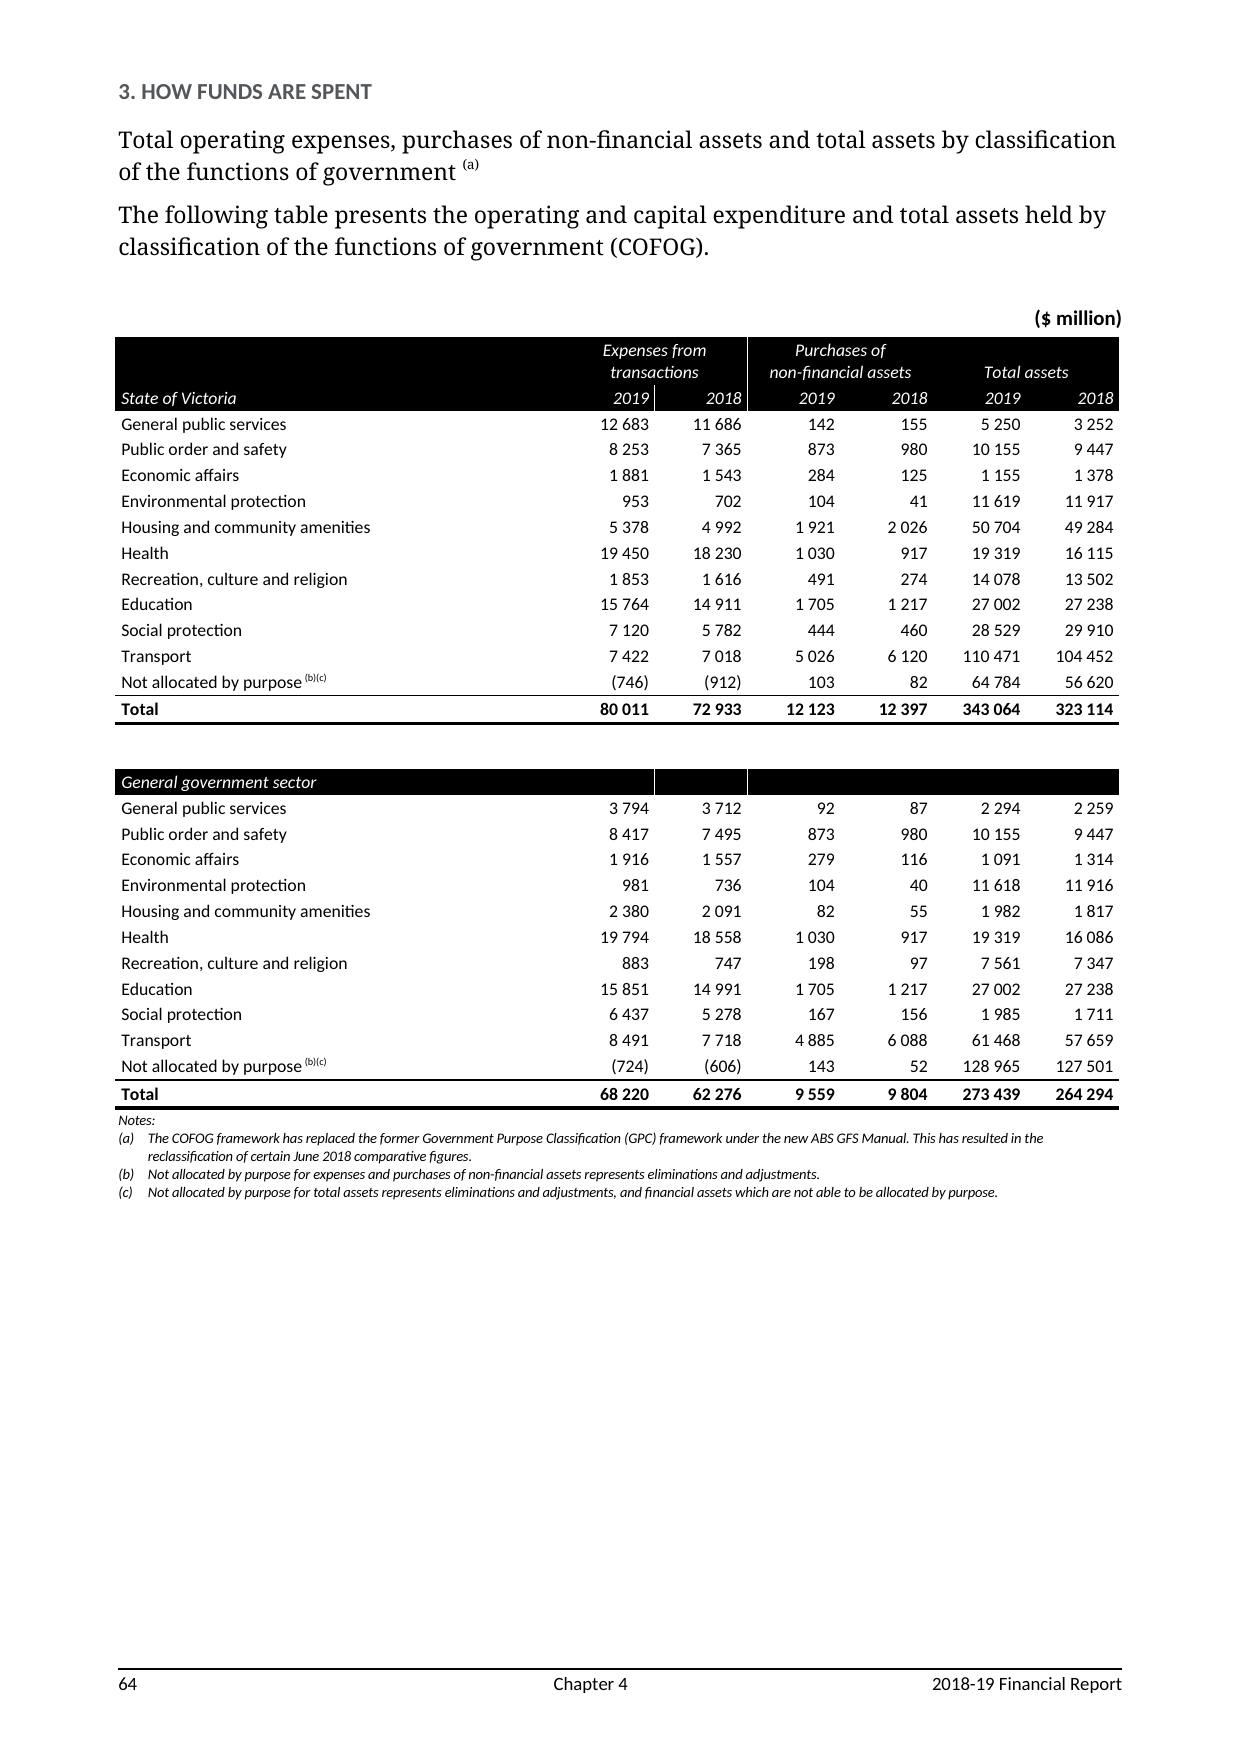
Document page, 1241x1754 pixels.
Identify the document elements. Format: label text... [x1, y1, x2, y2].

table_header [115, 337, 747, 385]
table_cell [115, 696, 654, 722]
text (a) The COFOG framework has replaced the former Government Purpose Classification (GPC) framework under the new ABS GFS Manual. This has resulted in the reclassification of certain June 2018 comparative figures. [118, 1129, 1122, 1165]
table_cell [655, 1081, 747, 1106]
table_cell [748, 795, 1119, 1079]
text The following table presents the operating and capital expenditure and total assets held by classification of the functions of government (COFOG). [118, 199, 1122, 262]
text ($ million) [118, 306, 1122, 331]
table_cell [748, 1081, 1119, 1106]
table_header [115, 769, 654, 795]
text Notes: [118, 1112, 1122, 1129]
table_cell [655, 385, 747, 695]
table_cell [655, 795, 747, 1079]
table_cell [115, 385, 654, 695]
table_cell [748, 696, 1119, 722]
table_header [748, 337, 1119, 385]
text (b) Not allocated by purpose for expenses and purchases of non-financial assets represents eliminations and adjustments. [118, 1165, 1122, 1183]
text (c) Not allocated by purpose for total assets represents eliminations and adjustments, and financial assets which are not able to be allocated by purpose. [118, 1183, 1122, 1201]
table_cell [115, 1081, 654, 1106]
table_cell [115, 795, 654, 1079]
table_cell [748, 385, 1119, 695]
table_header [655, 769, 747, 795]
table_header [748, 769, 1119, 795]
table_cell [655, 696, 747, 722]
subtitle Total operating expenses, purchases of non-financial assets and total assets by classification of the functions of government (a) [118, 124, 1122, 187]
